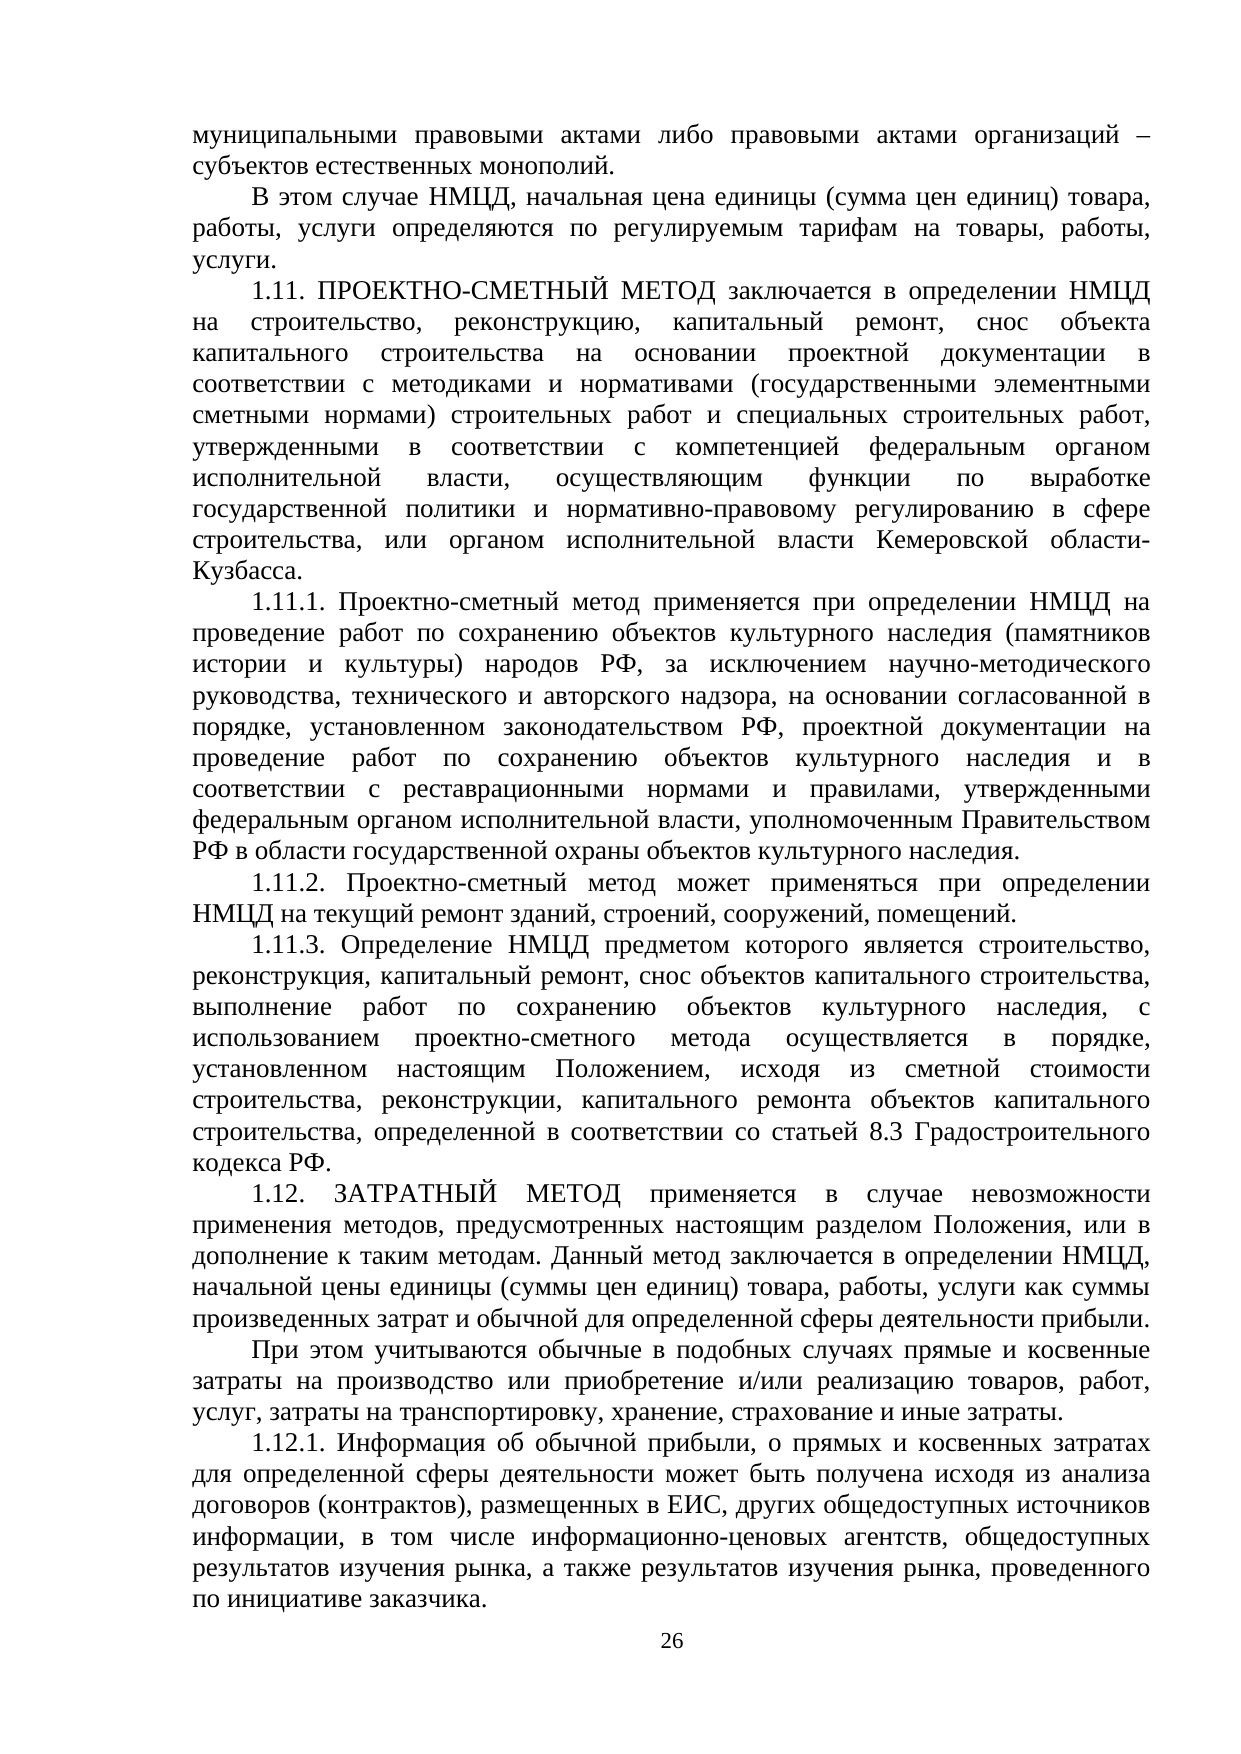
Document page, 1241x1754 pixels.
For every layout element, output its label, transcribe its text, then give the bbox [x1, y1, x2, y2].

text В этом случае НМЦД, начальная цена единицы (сумма цен единиц) товара, работы, услуги определяются по регулируемым тарифам на товары, работы, услуги. [192, 180, 1152, 274]
text 1.12. ЗАТРАТНЫЙ МЕТОД применяется в случае невозможности применения методов, предусмотренных настоящим разделом Положения, или в дополнение к таким методам. Данный метод заключается в определении НМЦД, начальной цены единицы (суммы цен единиц) товара, работы, услуги как суммы произведенных затрат и обычной для определенной сферы деятельности прибыли. [192, 1177, 1152, 1333]
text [192, 118, 1152, 180]
text 1.11.2. Проектно-сметный метод может применяться при определении НМЦД на текущий ремонт зданий, строений, сооружений, помещений. [192, 866, 1152, 928]
text 1.11. ПРОЕКТНО-СМЕТНЫЙ МЕТОД заключается в определении НМЦД на строительство, реконструкцию, капитальный ремонт, снос объекта капитального строительства на основании проектной документации в соответствии с методиками и нормативами (государственными элементными сметными нормами) строительных работ и специальных строительных работ, утвержденными в соответствии с компетенцией федеральным органом исполнительной власти, осуществляющим функции по выработке государственной политики и нормативно-правовому регулированию в сфере строительства, или органом исполнительной власти Кемеровской области-Кузбасса. [192, 274, 1152, 585]
text 1.11.3. Определение НМЦД предметом которого является строительство, реконструкция, капитальный ремонт, снос объектов капитального строительства, выполнение работ по сохранению объектов культурного наследия, с использованием проектно-сметного метода осуществляется в порядке, установленном настоящим Положением, исходя из сметной стоимости строительства, реконструкции, капитального ремонта объектов капитального строительства, определенной в соответствии со статьей 8.3 Градостроительного кодекса РФ. [192, 928, 1152, 1177]
text 1.12.1. Информация об обычной прибыли, о прямых и косвенных затратах для определенной сферы деятельности может быть получена исходя из анализа договоров (контрактов), размещенных в ЕИС, других общедоступных источников информации, в том числе информационно-ценовых агентств, общедоступных результатов изучения рынка, а также результатов изучения рынка, проведенного по инициативе заказчика. [192, 1426, 1152, 1613]
text При этом учитываются обычные в подобных случаях прямые и косвенные затраты на производство или приобретение и/или реализацию товаров, работ, услуг, затраты на транспортировку, хранение, страхование и иные затраты. [192, 1333, 1152, 1426]
text 1.11.1. Проектно-сметный метод применяется при определении НМЦД на проведение работ по сохранению объектов культурного наследия (памятников истории и культуры) народов РФ, за исключением научно-методического руководства, технического и авторского надзора, на основании согласованной в порядке, установленном законодательством РФ, проектной документации на проведение работ по сохранению объектов культурного наследия и в соответствии с реставрационными нормами и правилами, утвержденными федеральным органом исполнительной власти, уполномоченным Правительством РФ в области государственной охраны объектов культурного наследия. [192, 585, 1152, 866]
